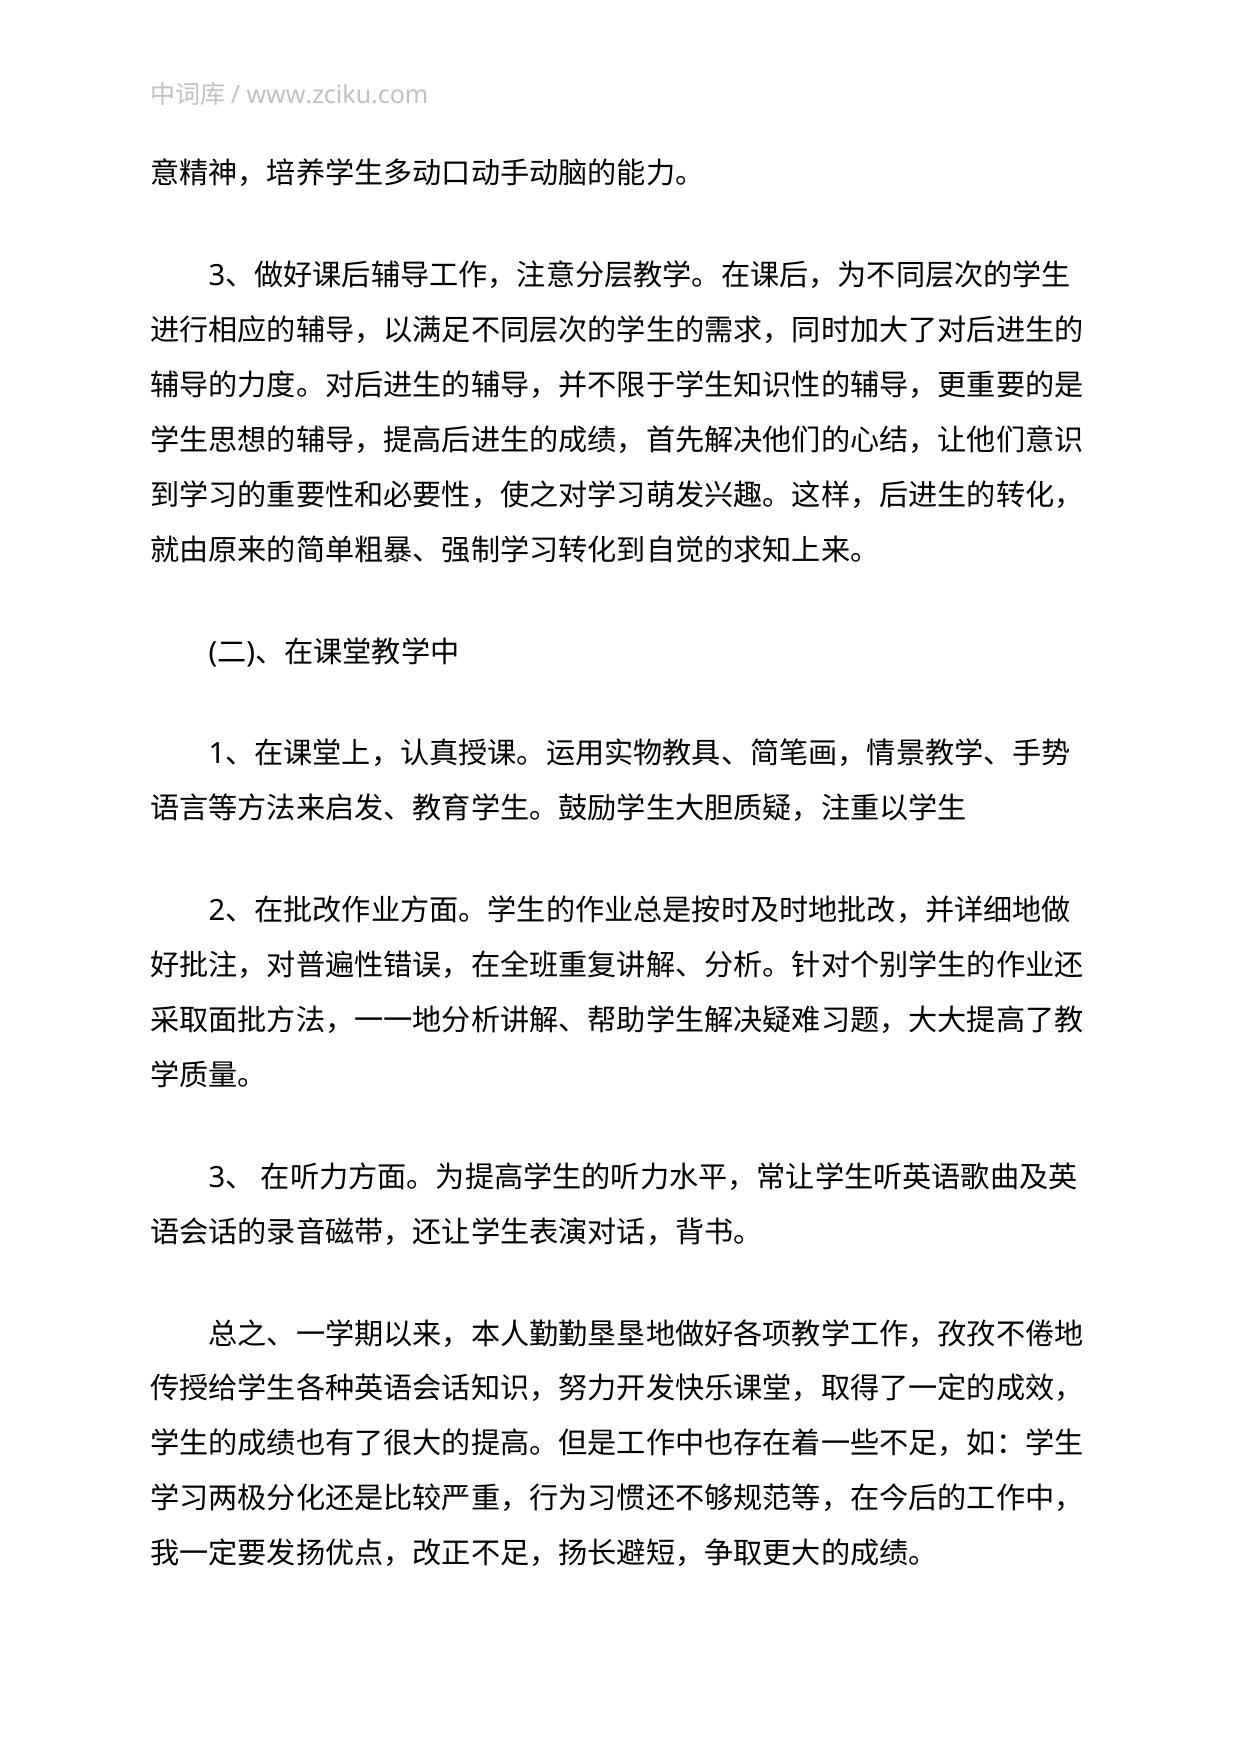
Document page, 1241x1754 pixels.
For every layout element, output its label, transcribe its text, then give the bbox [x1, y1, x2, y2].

text 2、在批改作业方面。学生的作业总是按时及时地批改，并详细地做好批注，对普遍性错误，在全班重复讲解、分析。针对个别学生的作业还采取面批方法，一一地分析讲解、帮助学生解决疑难习题，大大提高了教学质量。 [150, 887, 1090, 1094]
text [150, 150, 1090, 192]
text 1、在课堂上，认真授课。运用实物教具、简笔画，情景教学、手势语言等方法来启发、教育学生。鼓励学生大胆质疑，注重以学生 [150, 730, 1090, 827]
text 总之、一学期以来，本人勤勤垦垦地做好各项教学工作，孜孜不倦地传授给学生各种英语会话知识，努力开发快乐课堂，取得了一定的成效，学生的成绩也有了很大的提高。但是工作中也存在着一些不足，如：学生学习两极分化还是比较严重，行为习惯还不够规范等，在今后的工作中，我一定要发扬优点，改正不足，扬长避短，争取更大的成绩。 [150, 1310, 1090, 1572]
text 3、做好课后辅导工作，注意分层教学。在课后，为不同层次的学生进行相应的辅导，以满足不同层次的学生的需求，同时加大了对后进生的辅导的力度。对后进生的辅导，并不限于学生知识性的辅导，更重要的是学生思想的辅导，提高后进生的成绩，首先解决他们的心结，让他们意识到学习的重要性和必要性，使之对学习萌发兴趣。这样，后进生的转化，就由原来的简单粗暴、强制学习转化到自觉的求知上来。 [150, 252, 1090, 569]
text 3、 在听力方面。为提高学生的听力水平，常让学生听英语歌曲及英语会话的录音磁带，还让学生表演对话，背书。 [150, 1153, 1090, 1251]
text (二)、在课堂教学中 [150, 628, 1090, 671]
